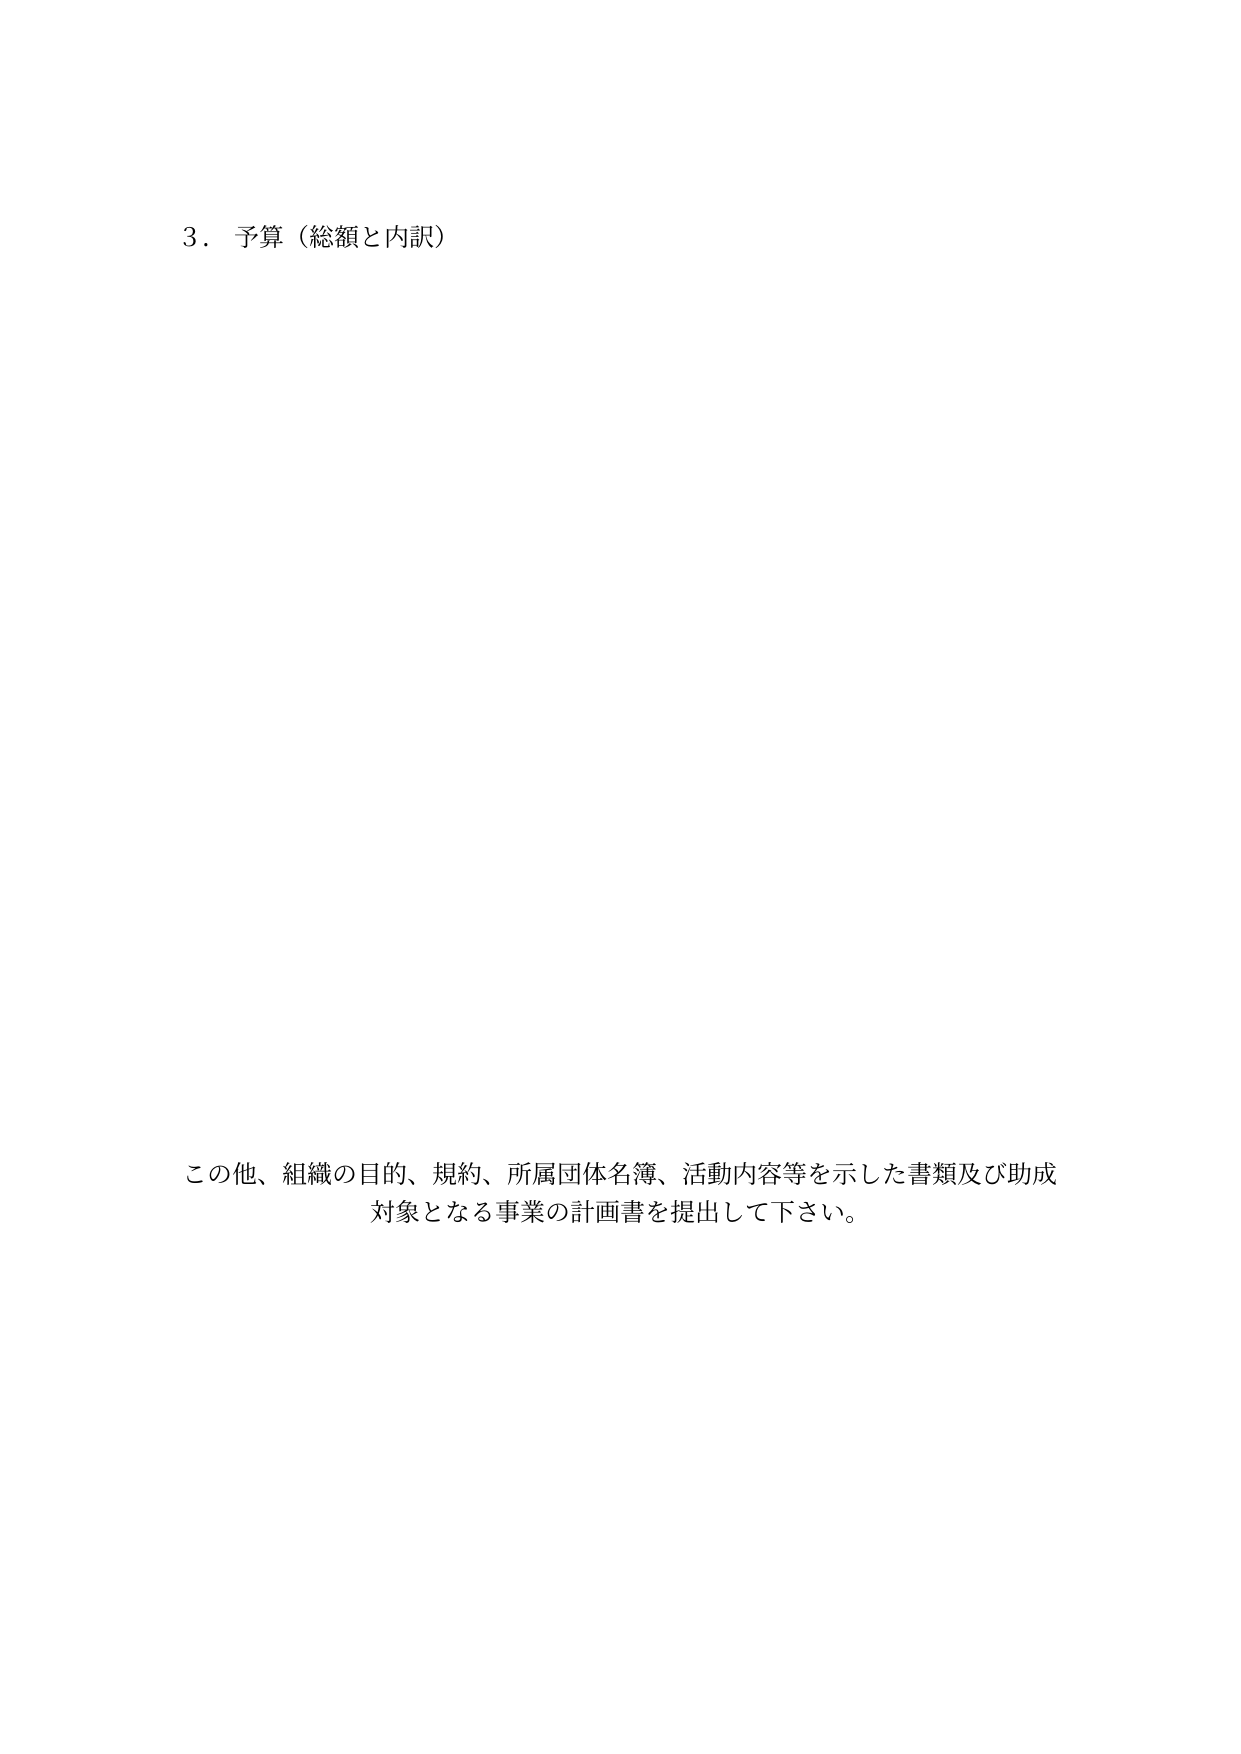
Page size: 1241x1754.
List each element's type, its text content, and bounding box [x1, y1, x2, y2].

text この他、組織の目的、規約、所属団体名簿、活動内容等を示した書類及び助成対象となる事業の計画書を提出して下さい。 [177, 1154, 1063, 1229]
text ３. 予算（総額と内訳） [177, 217, 1063, 254]
